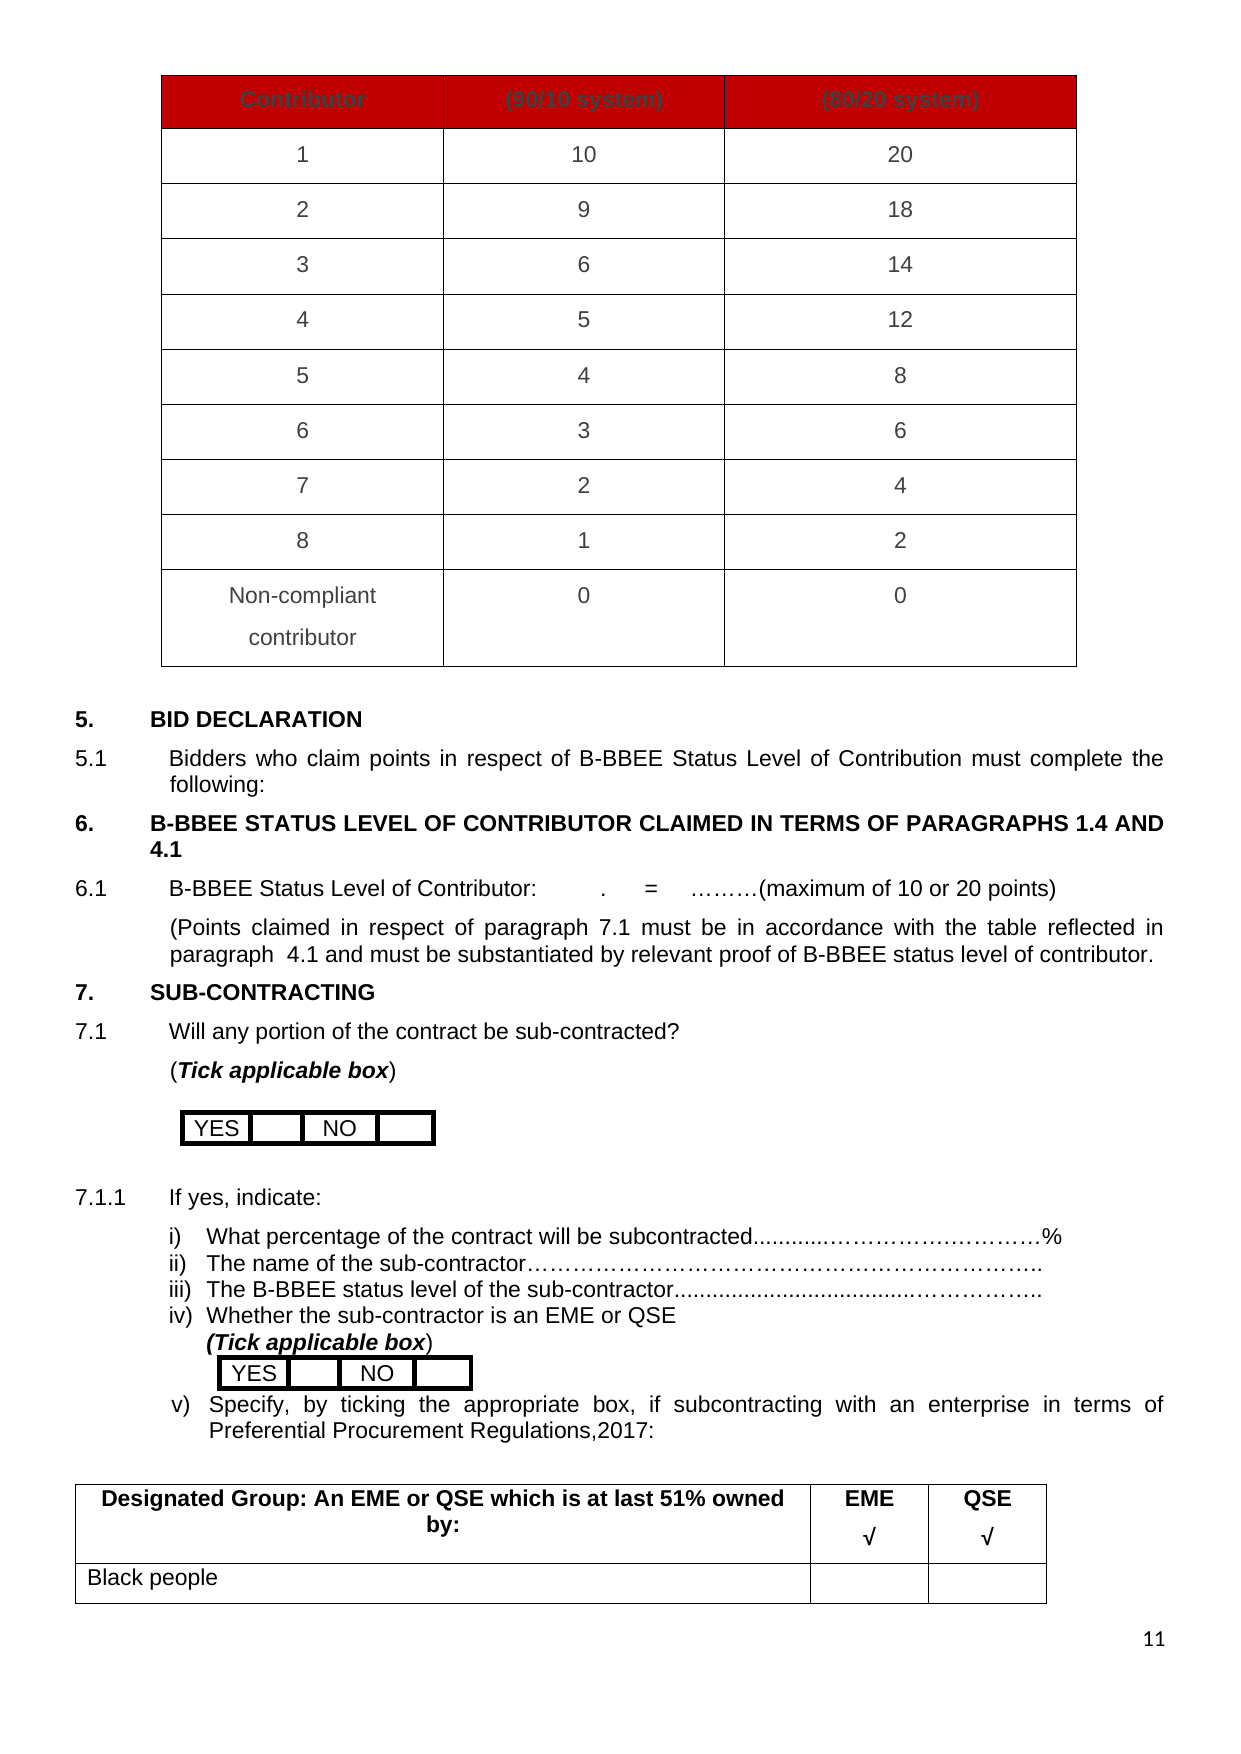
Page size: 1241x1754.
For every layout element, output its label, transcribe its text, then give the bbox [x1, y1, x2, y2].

table_header [291, 1360, 337, 1386]
table_cell 9 [444, 184, 724, 238]
table_cell 3 [162, 239, 443, 293]
table_header NO [342, 1360, 412, 1386]
table_cell 5 [162, 350, 443, 404]
table_cell 1 [162, 129, 443, 183]
table_cell 18 [725, 184, 1076, 238]
table_cell 6 [162, 405, 443, 459]
table_cell 20 [725, 129, 1076, 183]
table_cell 1 [444, 515, 724, 569]
table_cell 3 [444, 405, 724, 459]
table_cell [929, 1564, 1046, 1603]
table_cell 6 [725, 405, 1076, 459]
table_cell Non-compliant contributor [162, 570, 443, 666]
table_cell 10 [444, 129, 724, 183]
table_cell 8 [725, 350, 1076, 404]
table_cell 2 [444, 460, 724, 514]
table_header YES [185, 1115, 248, 1141]
table_header [417, 1360, 469, 1386]
table_header NO [305, 1115, 375, 1141]
table_cell 6 [444, 239, 724, 293]
list B-BBEE Status Level of Contributor: . = ………(maximum of 10 or 20 points) [75, 875, 1165, 902]
table_cell 4 [725, 460, 1076, 514]
table_header [380, 1115, 431, 1141]
table_header QSE √ [929, 1485, 1046, 1563]
table_cell 2 [162, 184, 443, 238]
list SUB-CONTRACTING [75, 979, 1165, 1006]
table_header [253, 1115, 300, 1141]
table_cell 14 [725, 239, 1076, 293]
table_cell 8 [162, 515, 443, 569]
list B-BBEE STATUS LEVEL OF CONTRIBUTOR CLAIMED IN TERMS OF PARAGRAPHS 1.4 AND 4.1 [75, 810, 1165, 863]
table_header Designated Group: An EME or QSE which is at last 51% owned by: [76, 1485, 810, 1563]
table_cell 7 [162, 460, 443, 514]
list The name of the sub-contractor………………………………………………………….. [169, 1249, 1165, 1276]
table_cell 4 [444, 350, 724, 404]
list What percentage of the contract will be subcontracted............…………….…………% [169, 1223, 1165, 1249]
text (Points claimed in respect of paragraph 7.1 must be in accordance with the table reflected in paragraph 4.1 and must be substantiated by relevant proof of B-BBEE status level of contributor. [169, 914, 1165, 967]
table_cell 0 [725, 570, 1076, 666]
table_cell 2 [725, 515, 1076, 569]
text (Tick applicable box) [206, 1329, 1165, 1355]
list The B-BBEE status level of the sub-contractor......................................…………….. [169, 1276, 1165, 1302]
table_cell [811, 1564, 928, 1603]
list Will any portion of the contract be sub-contracted? [75, 1018, 1165, 1044]
table_cell Black people [76, 1564, 810, 1603]
table_cell 4 [162, 295, 443, 348]
table_header EME √ [811, 1485, 928, 1563]
table_cell 0 [444, 570, 724, 666]
list BID DECLARATION [75, 706, 1165, 732]
table_cell 12 [725, 295, 1076, 348]
table_header YES [222, 1360, 286, 1386]
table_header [162, 76, 443, 128]
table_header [725, 76, 1076, 128]
list Bidders who claim points in respect of B-BBEE Status Level of Contribution must complete the following: [75, 745, 1165, 798]
text (Tick applicable box) [169, 1057, 1165, 1083]
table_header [444, 76, 724, 128]
list If yes, indicate: [75, 1184, 1165, 1211]
list Specify, by ticking the appropriate box, if subcontracting with an enterprise in terms of Preferential Procurement Regulations,2017: [171, 1391, 1165, 1443]
list Whether the sub-contractor is an EME or QSE [169, 1302, 1165, 1329]
table_cell 5 [444, 295, 724, 348]
